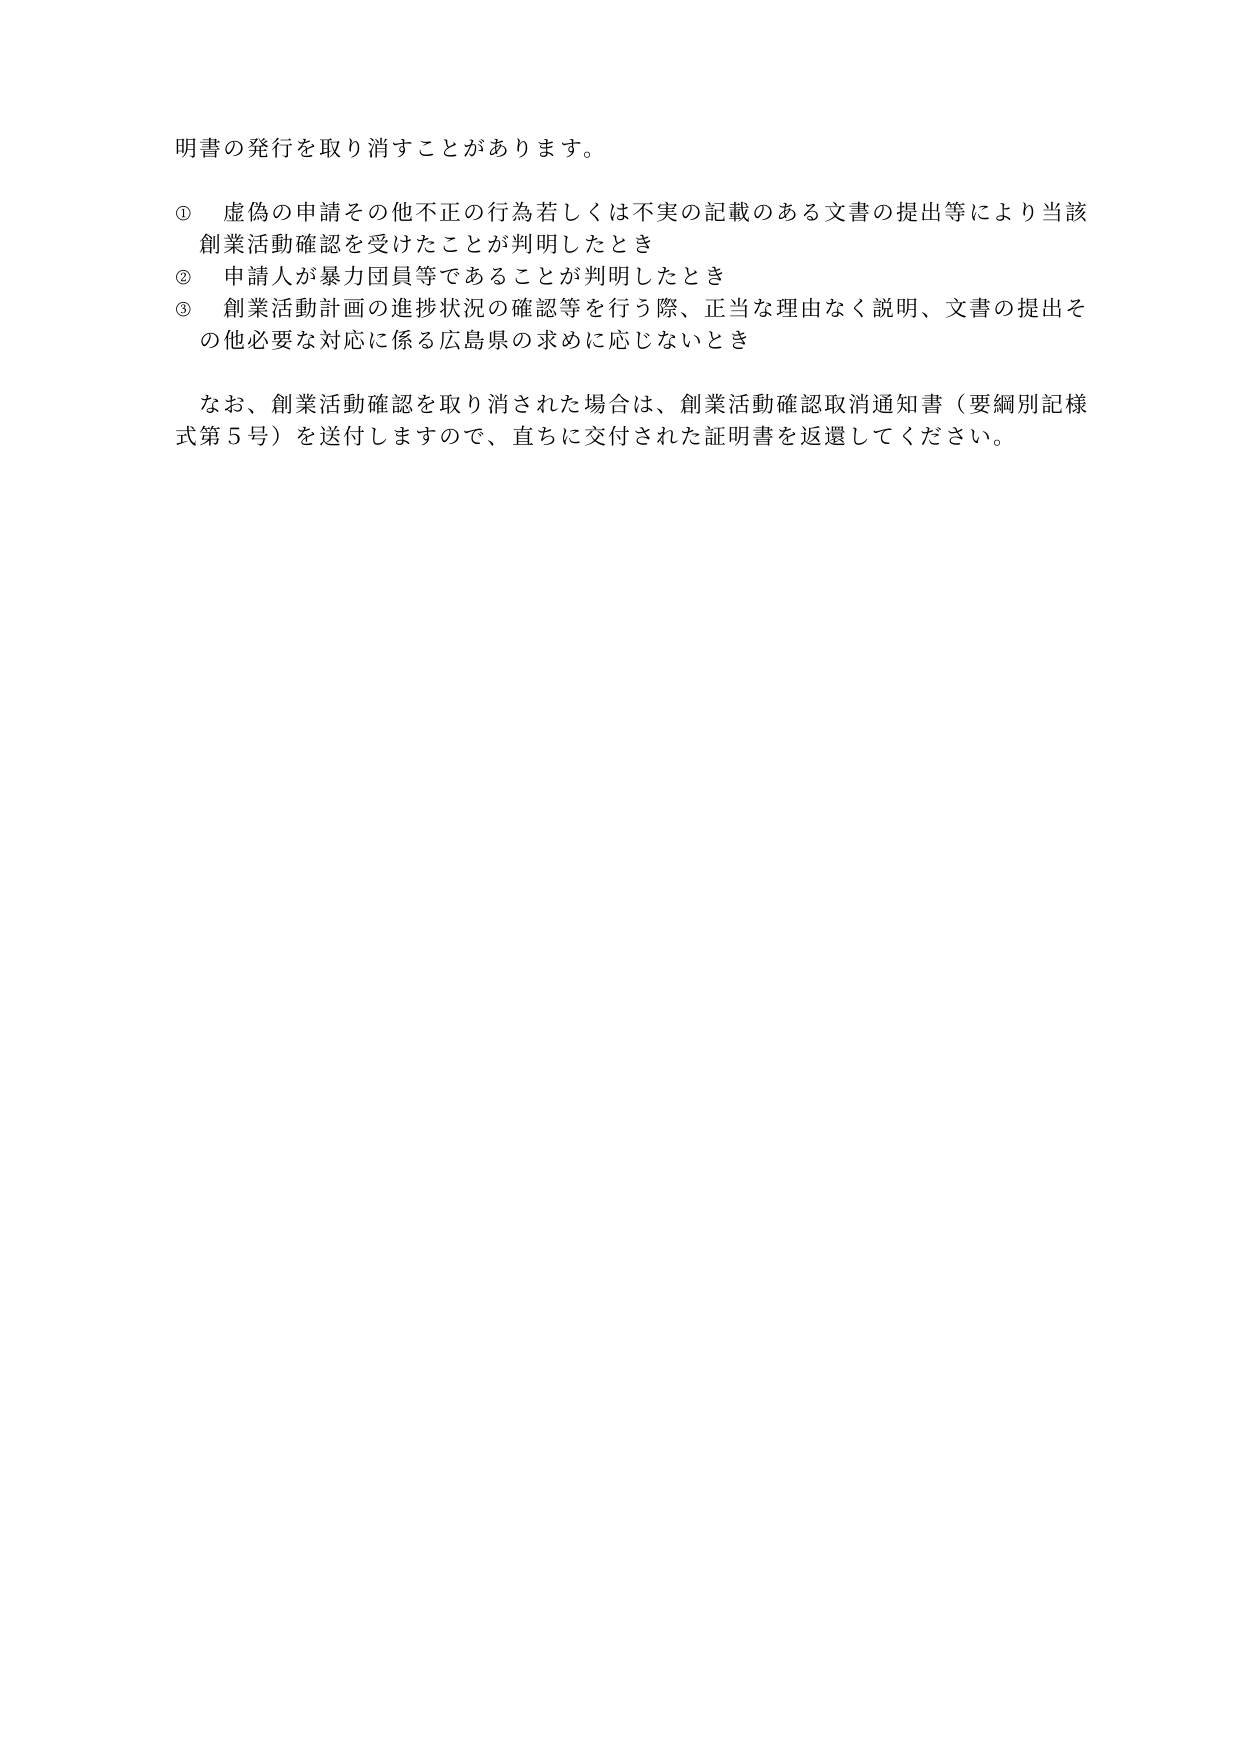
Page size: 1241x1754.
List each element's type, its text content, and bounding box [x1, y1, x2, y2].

text ② 申請人が暴力団員等であることが判明したとき [172, 259, 1089, 291]
text ① 虚偽の申請その他不正の行為若しくは不実の記載のある文書の提出等により当該創業活動確認を受けたことが判明したとき [172, 195, 1089, 259]
text ③ 創業活動計画の進捗状況の確認等を行う際、正当な理由なく説明、文書の提出その他必要な対応に係る広島県の求めに応じないとき [172, 291, 1089, 355]
text なお、創業活動確認を取り消された場合は、創業活動確認取消通知書（要綱別記様式第５号）を送付しますので、直ちに交付された証明書を返還してください。 [172, 387, 1089, 451]
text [172, 131, 1089, 163]
